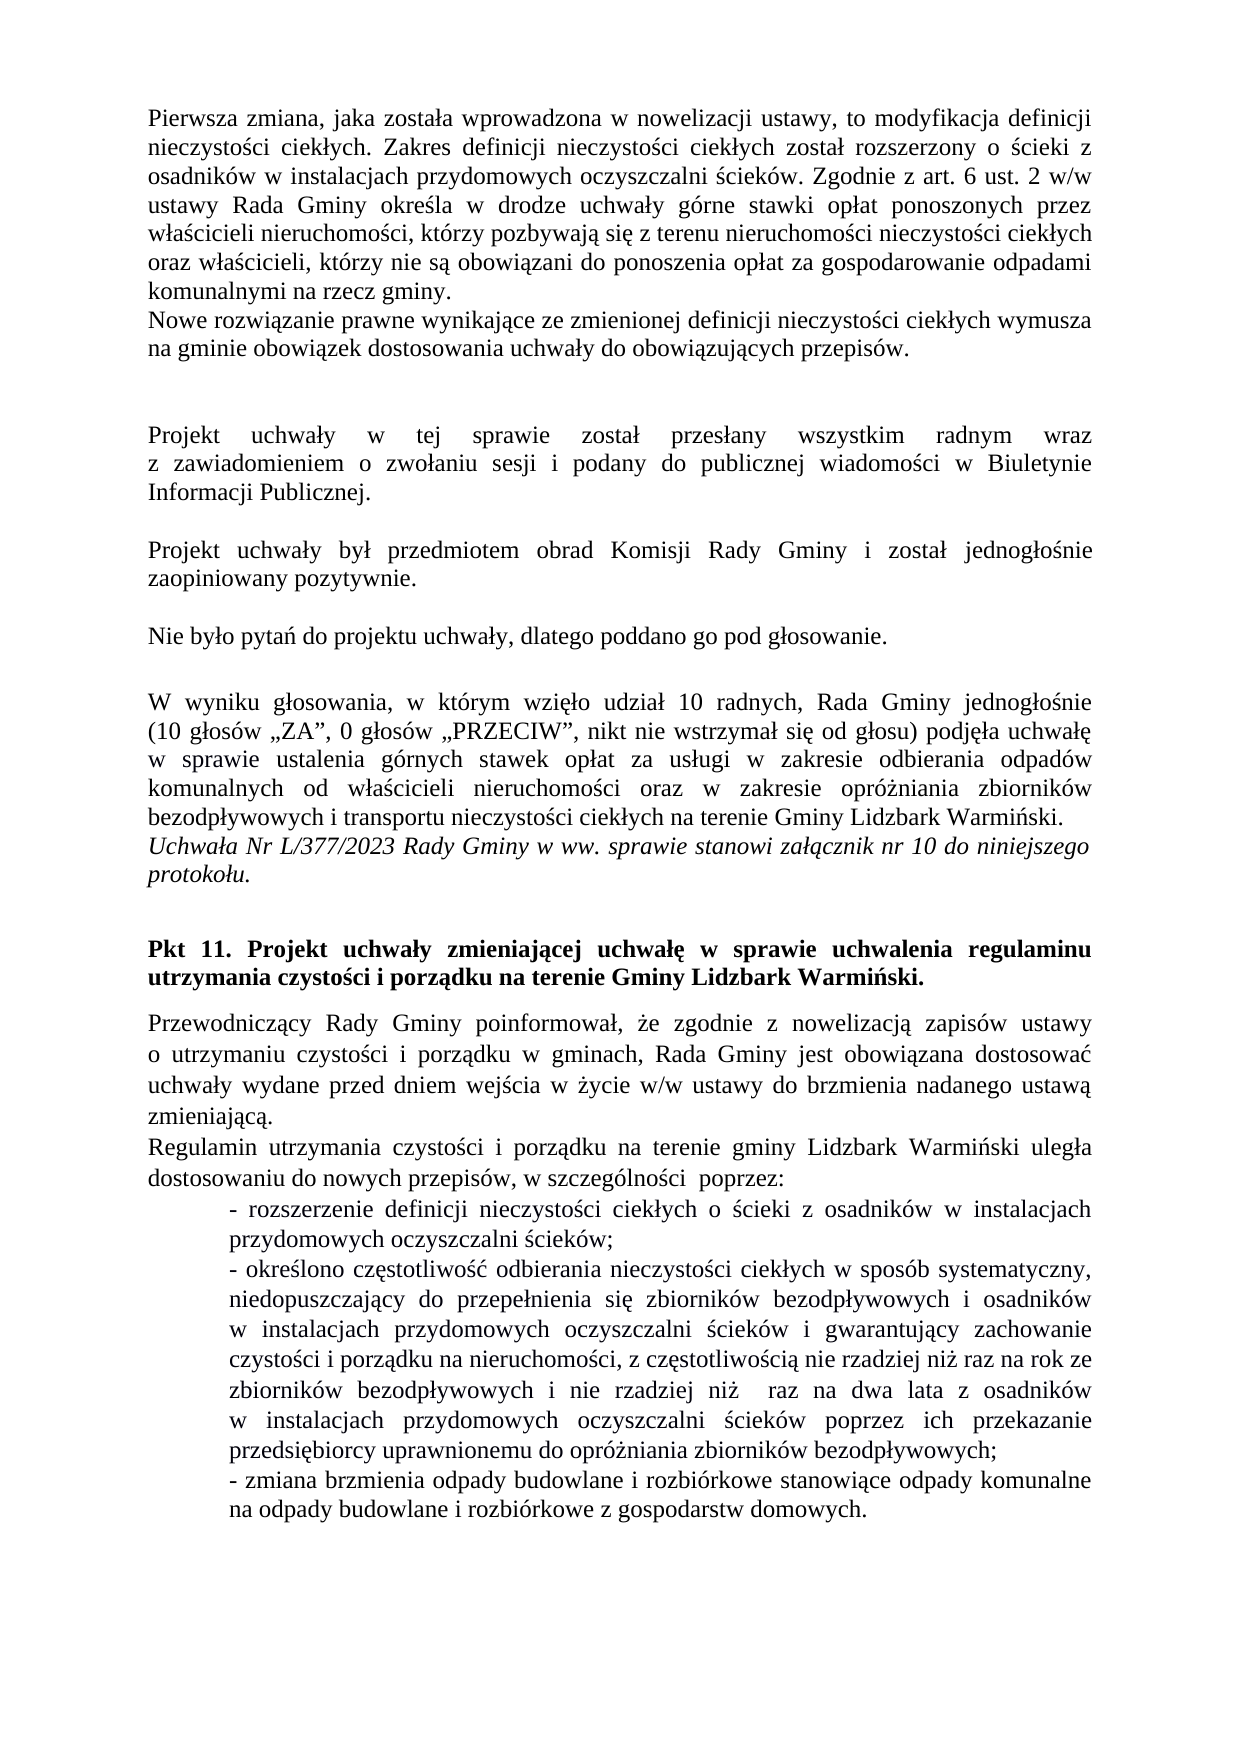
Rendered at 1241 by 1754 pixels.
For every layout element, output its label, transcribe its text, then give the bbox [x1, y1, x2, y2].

text Uchwała Nr L/377/2023 Rady Gminy w ww. sprawie stanowi załącznik nr 10 do niniejszego protokołu. [148, 831, 1093, 888]
text W wyniku głosowania, w którym wzięło udział 10 radnych, Rada Gminy jednogłośnie (10 głosów „ZA”, 0 głosów „PRZECIW”, nikt nie wstrzymał się od głosu) podjęła uchwałę w sprawie ustalenia górnych stawek opłat za usługi w zakresie odbierania odpadów komunalnych od właścicieli nieruchomości oraz w zakresie opróżniania zbiorników bezodpływowych i transportu nieczystości ciekłych na terenie Gminy Lidzbark Warmiński. [148, 687, 1093, 831]
text Nowe rozwiązanie prawne wynikające ze zmienionej definicji nieczystości ciekłych wymusza na gminie obowiązek dostosowania uchwały do obowiązujących przepisów. [148, 305, 1093, 362]
list - określono częstotliwość odbierania nieczystości ciekłych w sposób systematyczny, niedopuszczający do przepełnienia się zbiorników bezodpływowych i osadników w instalacjach przydomowych oczyszczalni ścieków i gwarantujący zachowanie czystości i porządku na nieruchomości, z częstotliwością nie rzadziej niż raz na rok ze zbiorników bezodpływowych i nie rzadziej niż raz na dwa lata z osadników w instalacjach przydomowych oczyszczalni ścieków poprzez ich przekazanie przedsiębiorcy uprawnionemu do opróżniania zbiorników bezodpływowych; [229, 1254, 1093, 1464]
text - zmiana brzmienia odpady budowlane i rozbiórkowe stanowiące odpady komunalne na odpady budowlane i rozbiórkowe z gospodarstw domowych. [229, 1465, 1093, 1522]
text Pkt 11. Projekt uchwały zmieniającej uchwałę w sprawie uchwalenia regulaminu utrzymania czystości i porządku na terenie Gminy Lidzbark Warmiński. [148, 934, 1093, 991]
text Przewodniczący Rady Gminy poinformował, że zgodnie z nowelizacją zapisów ustawy o utrzymaniu czystości i porządku w gminach, Rada Gminy jest obowiązana dostosować uchwały wydane przed dniem wejścia w życie w/w ustawy do brzmienia nadanego ustawą zmieniającą. [148, 1008, 1093, 1130]
text Projekt uchwały był przedmiotem obrad Komisji Rady Gminy i został jednogłośnie zaopiniowany pozytywnie. [148, 535, 1093, 592]
text Regulamin utrzymania czystości i porządku na terenie gminy Lidzbark Warmiński uległa dostosowaniu do nowych przepisów, w szczególności poprzez: [148, 1132, 1093, 1192]
list - rozszerzenie definicji nieczystości ciekłych o ścieki z osadników w instalacjach przydomowych oczyszczalni ścieków; [229, 1194, 1093, 1253]
text Nie było pytań do projektu uchwały, dlatego poddano go pod głosowanie. [148, 621, 1093, 650]
text Pierwsza zmiana, jaka została wprowadzona w nowelizacji ustawy, to modyfikacja definicji nieczystości ciekłych. Zakres definicji nieczystości ciekłych został rozszerzony o ścieki z osadników w instalacjach przydomowych oczyszczalni ścieków. Zgodnie z art. 6 ust. 2 w/w ustawy Rada Gminy określa w drodze uchwały górne stawki opłat ponoszonych przez właścicieli nieruchomości, którzy pozbywają się z terenu nieruchomości nieczystości ciekłych oraz właścicieli, którzy nie są obowiązani do ponoszenia opłat za gospodarowanie odpadami komunalnymi na rzecz gminy. [148, 103, 1093, 305]
text Projekt uchwały w tej sprawie został przesłany wszystkim radnym wraz z zawiadomieniem o zwołaniu sesji i podany do publicznej wiadomości w Biuletynie Informacji Publicznej. [148, 420, 1093, 506]
